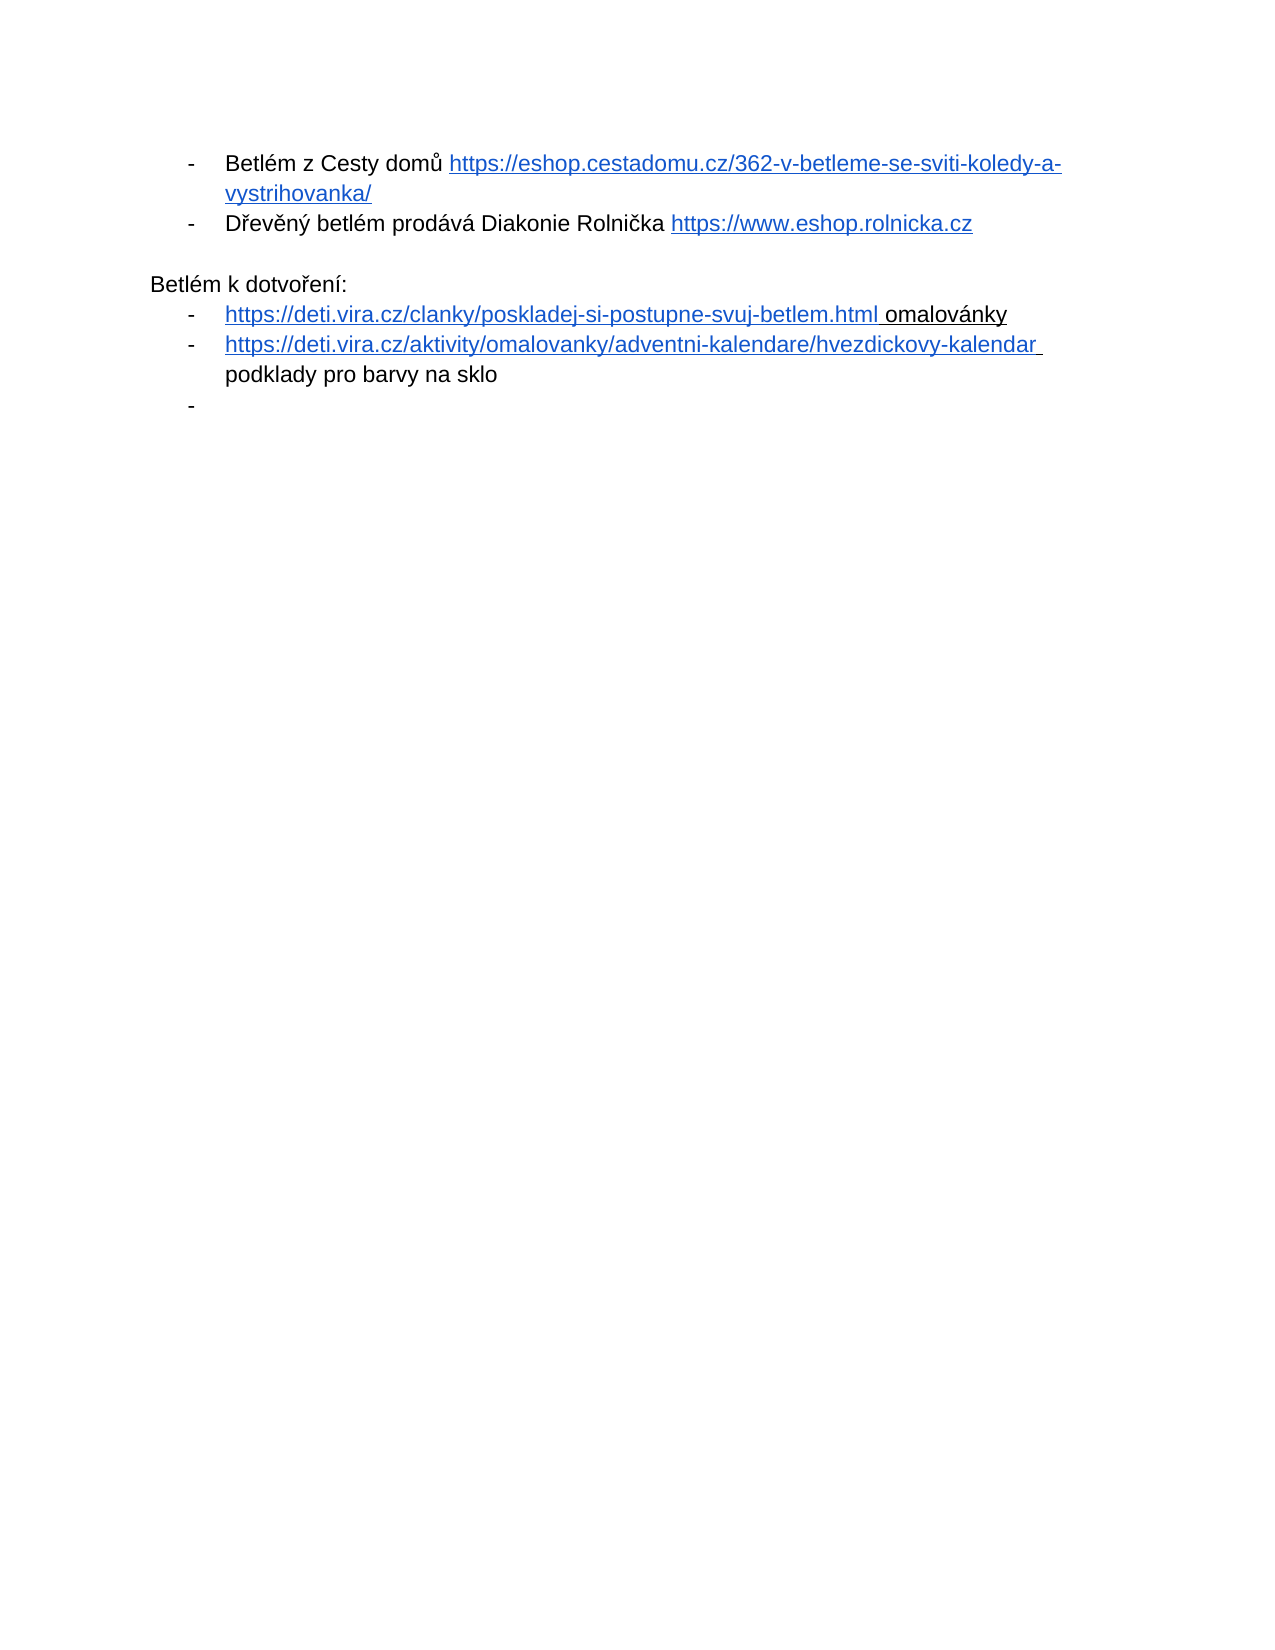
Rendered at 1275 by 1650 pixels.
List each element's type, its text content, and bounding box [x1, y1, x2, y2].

list https://deti.vira.cz/clanky/poskladej-si-postupne-svuj-betlem.html omalovánky [187, 301, 1125, 327]
list https://deti.vira.cz/aktivity/omalovanky/adventni-kalendare/hvezdickovy-kalendar podklady pro barvy na sklo [187, 331, 1125, 388]
list Betlém z Cesty domů https://eshop.cestadomu.cz/362-v-betleme-se-sviti-koledy-a-vystrihovanka/ [187, 150, 1125, 207]
list Dřevěný betlém prodává Diakonie Rolnička https://www.eshop.rolnicka.cz [187, 210, 1125, 237]
text Betlém k dotvoření: [150, 271, 1125, 297]
